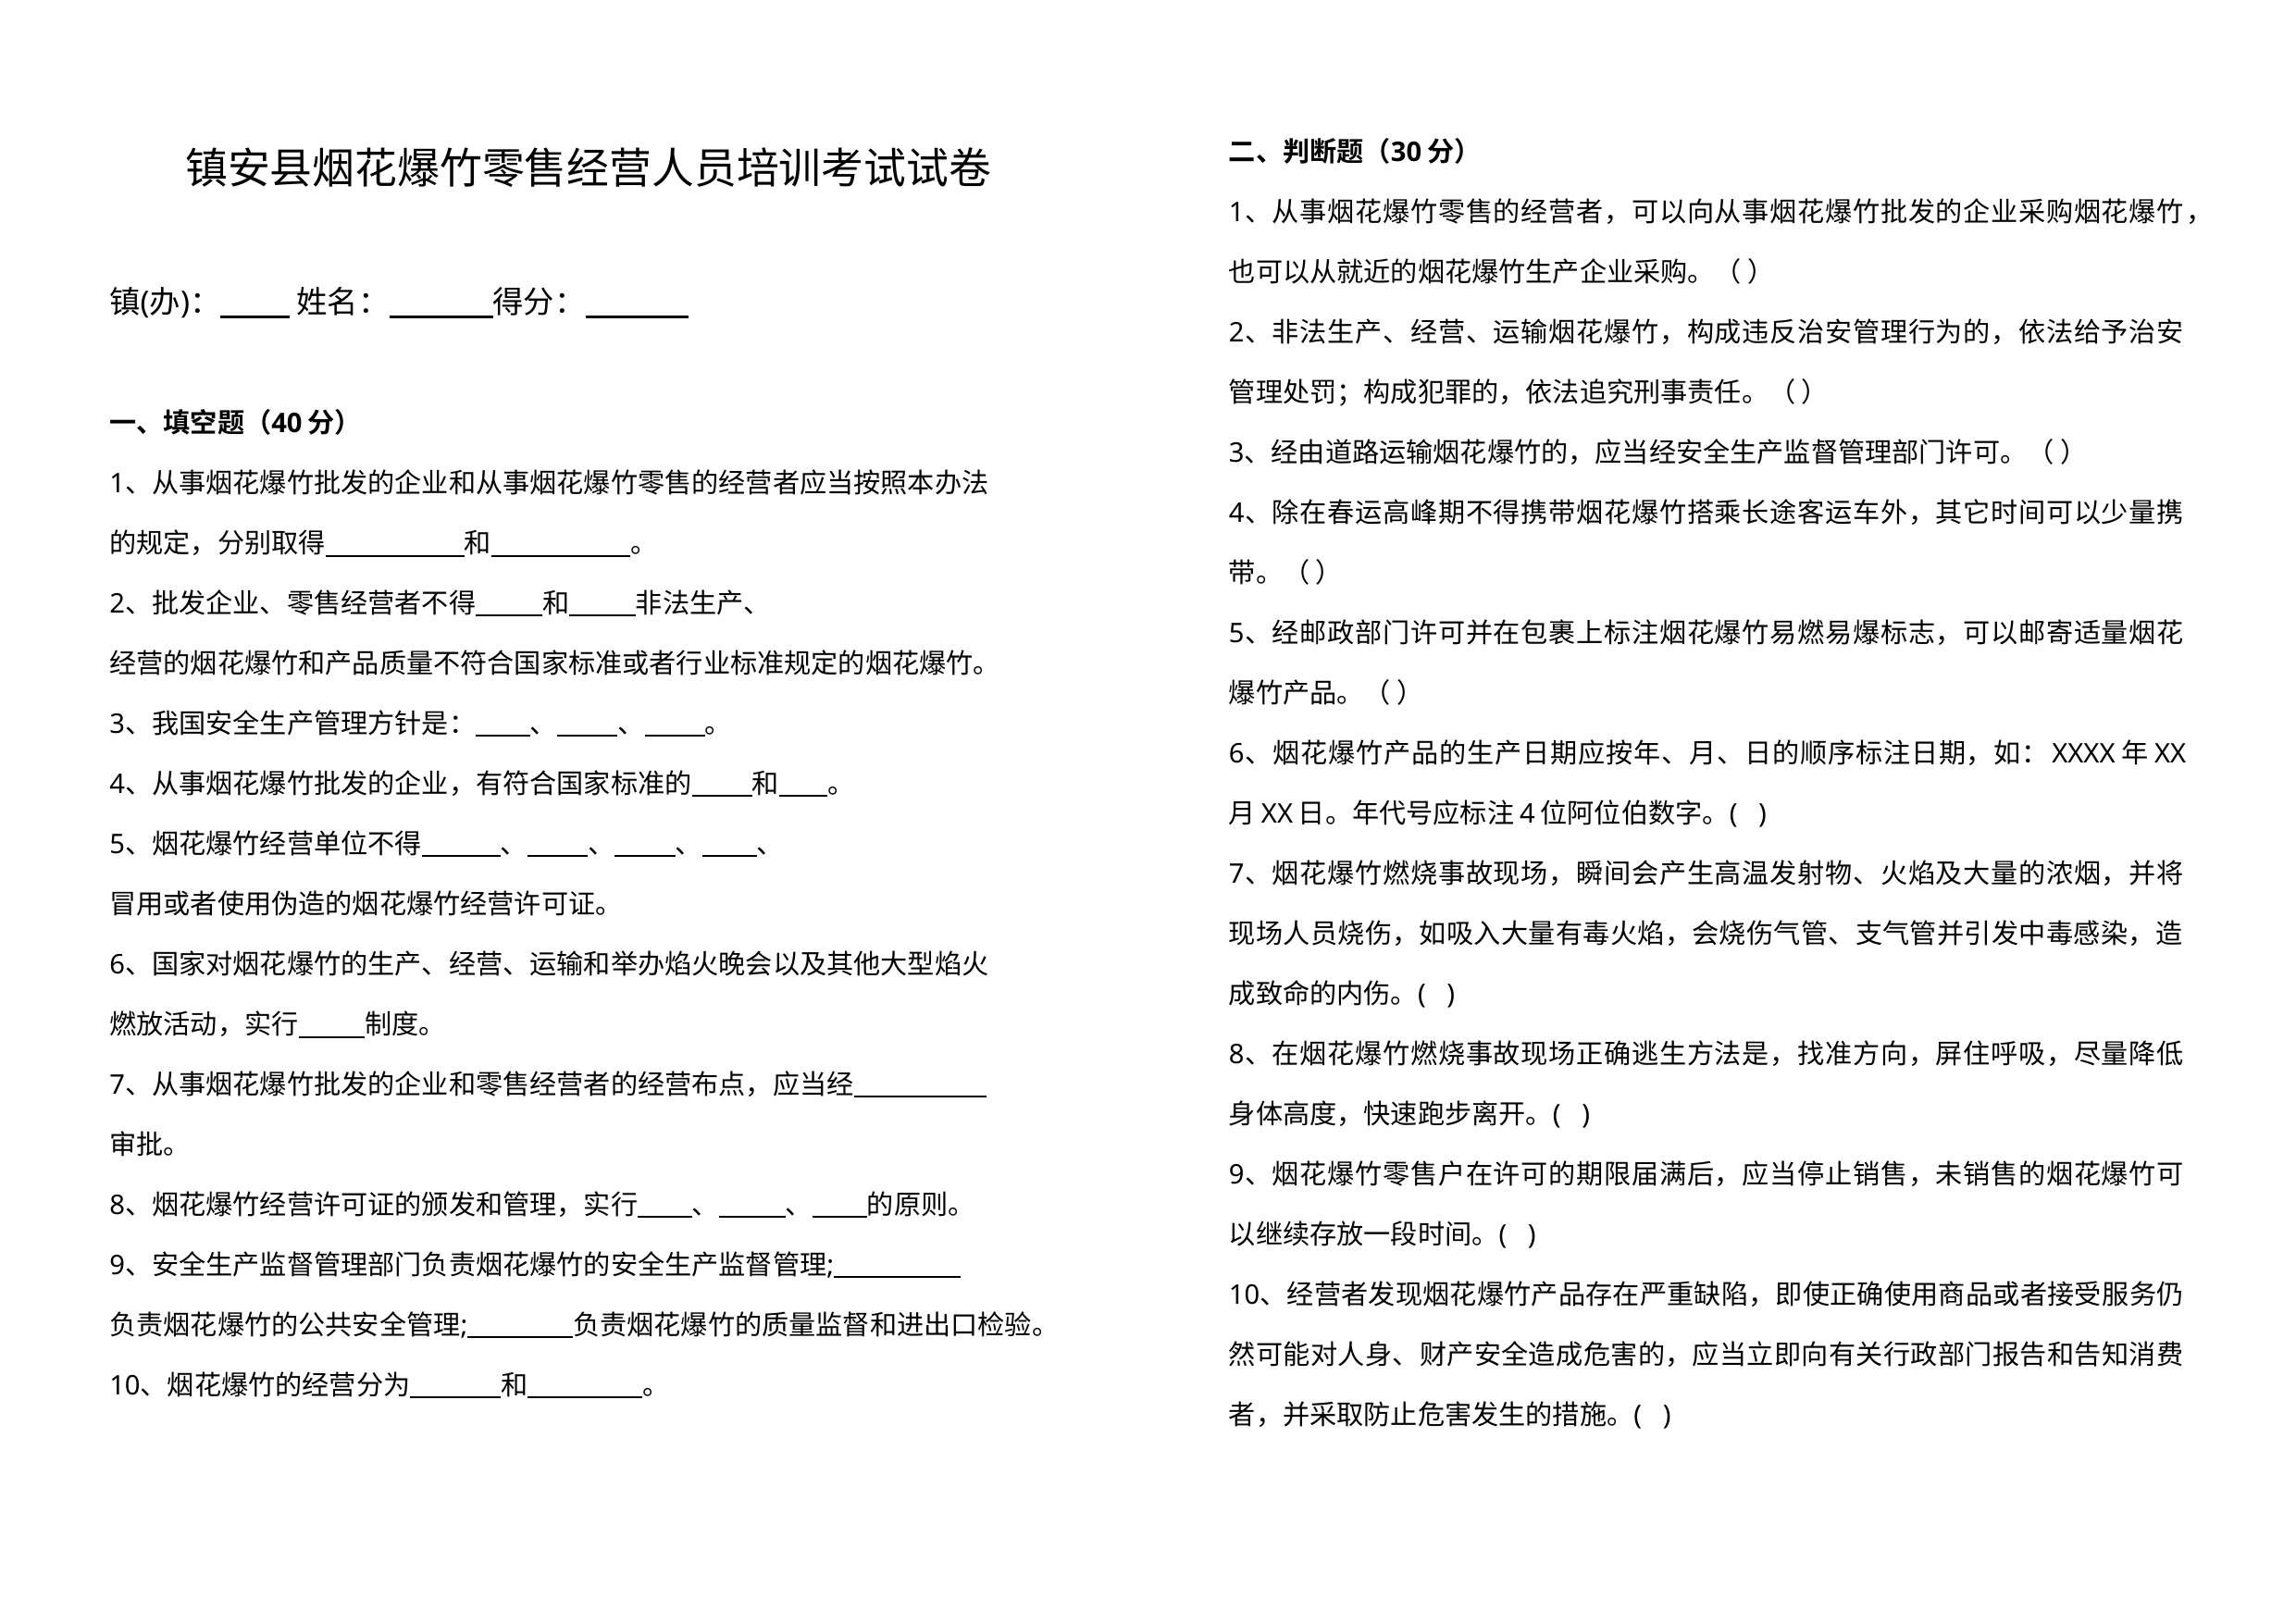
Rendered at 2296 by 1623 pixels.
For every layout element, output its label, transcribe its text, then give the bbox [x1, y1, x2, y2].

text 9、安全生产监督管理部门负责烟花爆竹的安全生产监督管理; [109, 1233, 1067, 1293]
text 2、批发企业、零售经营者不得 和 非法生产、 [109, 571, 1067, 631]
text 一、填空题（40分） [109, 390, 1067, 451]
text 4、除在春运高峰期不得携带烟花爆竹搭乘长途客运车外，其它时间可以少量携带。（ ） [1229, 480, 2186, 601]
text 5、经邮政部门许可并在包裹上标注烟花爆竹易燃易爆标志，可以邮寄适量烟花爆竹产品。（ ） [1229, 601, 2186, 721]
text 经营的烟花爆竹和产品质量不符合国家标准或者行业标准规定的烟花爆竹。 [109, 631, 1067, 691]
text 8、在烟花爆竹燃烧事故现场正确逃生方法是，找准方向，屏住呼吸，尽量降低身体高度，快速跑步离开。( ) [1229, 1022, 2186, 1142]
text 2、非法生产、经营、运输烟花爆竹，构成违反治安管理行为的，依法给予治安管理处罚；构成犯罪的，依法追究刑事责任。（ ） [1229, 300, 2186, 420]
text 7、从事烟花爆竹批发的企业和零售经营者的经营布点，应当经 [109, 1052, 1067, 1112]
text 1、从事烟花爆竹零售的经营者，可以向从事烟花爆竹批发的企业采购烟花爆竹，也可以从就近的烟花爆竹生产企业采购。（ ） [1229, 180, 2186, 300]
text 1、从事烟花爆竹批发的企业和从事烟花爆竹零售的经营者应当按照本办法 [109, 451, 1067, 511]
text 7、烟花爆竹燃烧事故现场，瞬间会产生高温发射物、火焰及大量的浓烟，并将现场人员烧伤，如吸入大量有毒火焰，会烧伤气管、支气管并引发中毒感染，造成致命的内伤。( ) [1229, 841, 2186, 1022]
text 9、烟花爆竹零售户在许可的期限届满后，应当停止销售，未销售的烟花爆竹可以继续存放一段时间。( ) [1229, 1142, 2186, 1262]
text 审批。 [109, 1112, 1067, 1172]
text 3、我国安全生产管理方针是： 、 、 。 [109, 691, 1067, 751]
text 6、国家对烟花爆竹的生产、经营、运输和举办焰火晚会以及其他大型焰火 [109, 932, 1067, 992]
text 10、烟花爆竹的经营分为 和 。 [109, 1353, 1067, 1413]
text 6、烟花爆竹产品的生产日期应按年、月、日的顺序标注日期，如：XXXX年XX月XX日。年代号应标注4位阿位伯数字。( ) [1229, 721, 2186, 841]
text 冒用或者使用伪造的烟花爆竹经营许可证。 [109, 872, 1067, 932]
text 镇(办)： 姓名： 得分： [109, 270, 1067, 330]
text 负责烟花爆竹的公共安全管理; 负责烟花爆竹的质量监督和进出口检验。 [109, 1293, 1067, 1353]
text 的规定，分别取得 和 。 [109, 511, 1067, 571]
text 二、判断题（30分） [1229, 119, 2186, 180]
text 镇安县烟花爆竹零售经营人员培训考试试卷 [109, 119, 1067, 210]
text 10、经营者发现烟花爆竹产品存在严重缺陷，即使正确使用商品或者接受服务仍然可能对人身、财产安全造成危害的，应当立即向有关行政部门报告和告知消费者，并采取防止危害发生的措施。( ) [1229, 1262, 2186, 1443]
text 8、烟花爆竹经营许可证的颁发和管理，实行 、 、 的原则。 [109, 1172, 1067, 1233]
text 燃放活动，实行 制度。 [109, 992, 1067, 1052]
text 5、烟花爆竹经营单位不得 、 、 、 、 [109, 812, 1067, 872]
text 3、经由道路运输烟花爆竹的，应当经安全生产监督管理部门许可。（ ） [1229, 420, 2186, 480]
text 4、从事烟花爆竹批发的企业，有符合国家标准的 和 。 [109, 751, 1067, 812]
